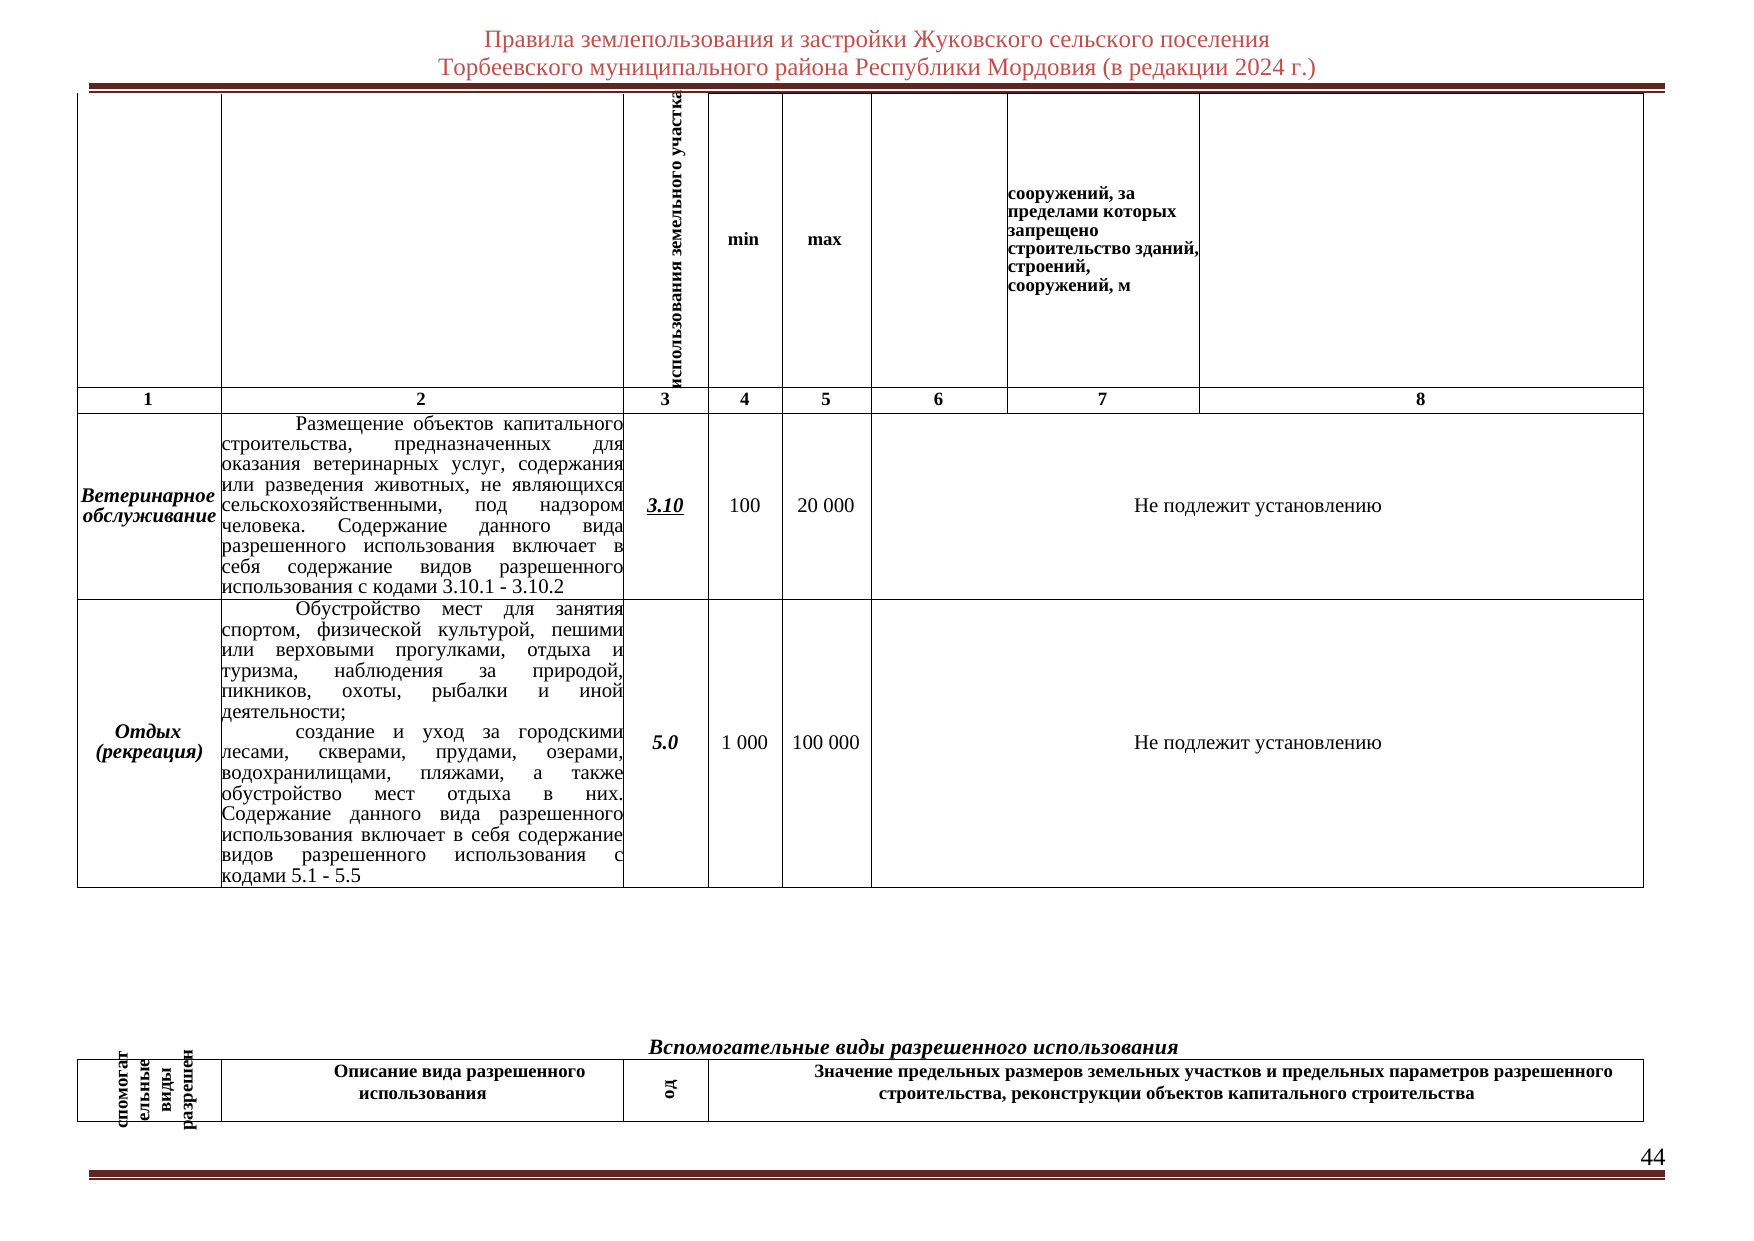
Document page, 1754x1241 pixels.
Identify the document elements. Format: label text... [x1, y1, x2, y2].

table_cell 4 [709, 388, 782, 413]
table_cell Не подлежит установлению [872, 600, 1643, 887]
table_cell Размещение объектов капитального строительства, предназначенных для оказания ветеринарных услуг, содержания или разведения животных, не являющихся сельскохозяйственными, под надзором человека. Содержание данного вида разрешенного использования включает в себя содержание видов разрешенного использования с кодами 3.10.1 - 3.10.2 [222, 414, 623, 598]
table_cell Обустройство мест для занятия спортом, физической культурой, пешими или верховыми прогулками, отдыха и туризма, наблюдения за природой, пикников, охоты, рыбалки и иной деятельности; создание и уход за городскими лесами, скверами, прудами, озерами, водохранилищами, пляжами, а также обустройство мест отдыха в них. Содержание данного вида разрешенного использования включает в себя содержание видов разрешенного использования с кодами 5.1 - 5.5 [222, 600, 623, 887]
table_cell Не подлежит установлению [872, 414, 1643, 598]
table_cell 3.10 [624, 414, 708, 598]
table_cell min [709, 94, 782, 387]
table_cell 20 000 [783, 414, 871, 598]
table_cell 8 [1200, 388, 1643, 413]
table_cell 2 [222, 388, 623, 413]
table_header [78, 1060, 221, 1121]
table_cell Отдых (рекреация) [78, 600, 221, 887]
table_cell max [783, 94, 871, 387]
text Вспомогательные виды разрешенного использования [89, 1034, 1665, 1059]
table_cell Ветеринарное обслуживание [78, 414, 221, 598]
table_cell 100 000 [783, 600, 871, 887]
table_cell 6 [872, 388, 1007, 413]
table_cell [872, 94, 1007, 387]
table_header Значение предельных размеров земельных участков и предельных параметров разрешенного строительства, реконструкции объектов капитального строительства [709, 1060, 1643, 1121]
table_cell 3 [624, 388, 708, 413]
table_cell 7 [1008, 388, 1199, 413]
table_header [222, 1060, 623, 1121]
table_cell 5 [783, 388, 871, 413]
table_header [624, 1060, 708, 1121]
table_cell 100 [709, 414, 782, 598]
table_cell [1200, 94, 1643, 387]
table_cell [1008, 94, 1199, 387]
table_cell 5.0 [624, 600, 708, 887]
table_cell 1 [78, 388, 221, 413]
table_cell 1 000 [709, 600, 782, 887]
